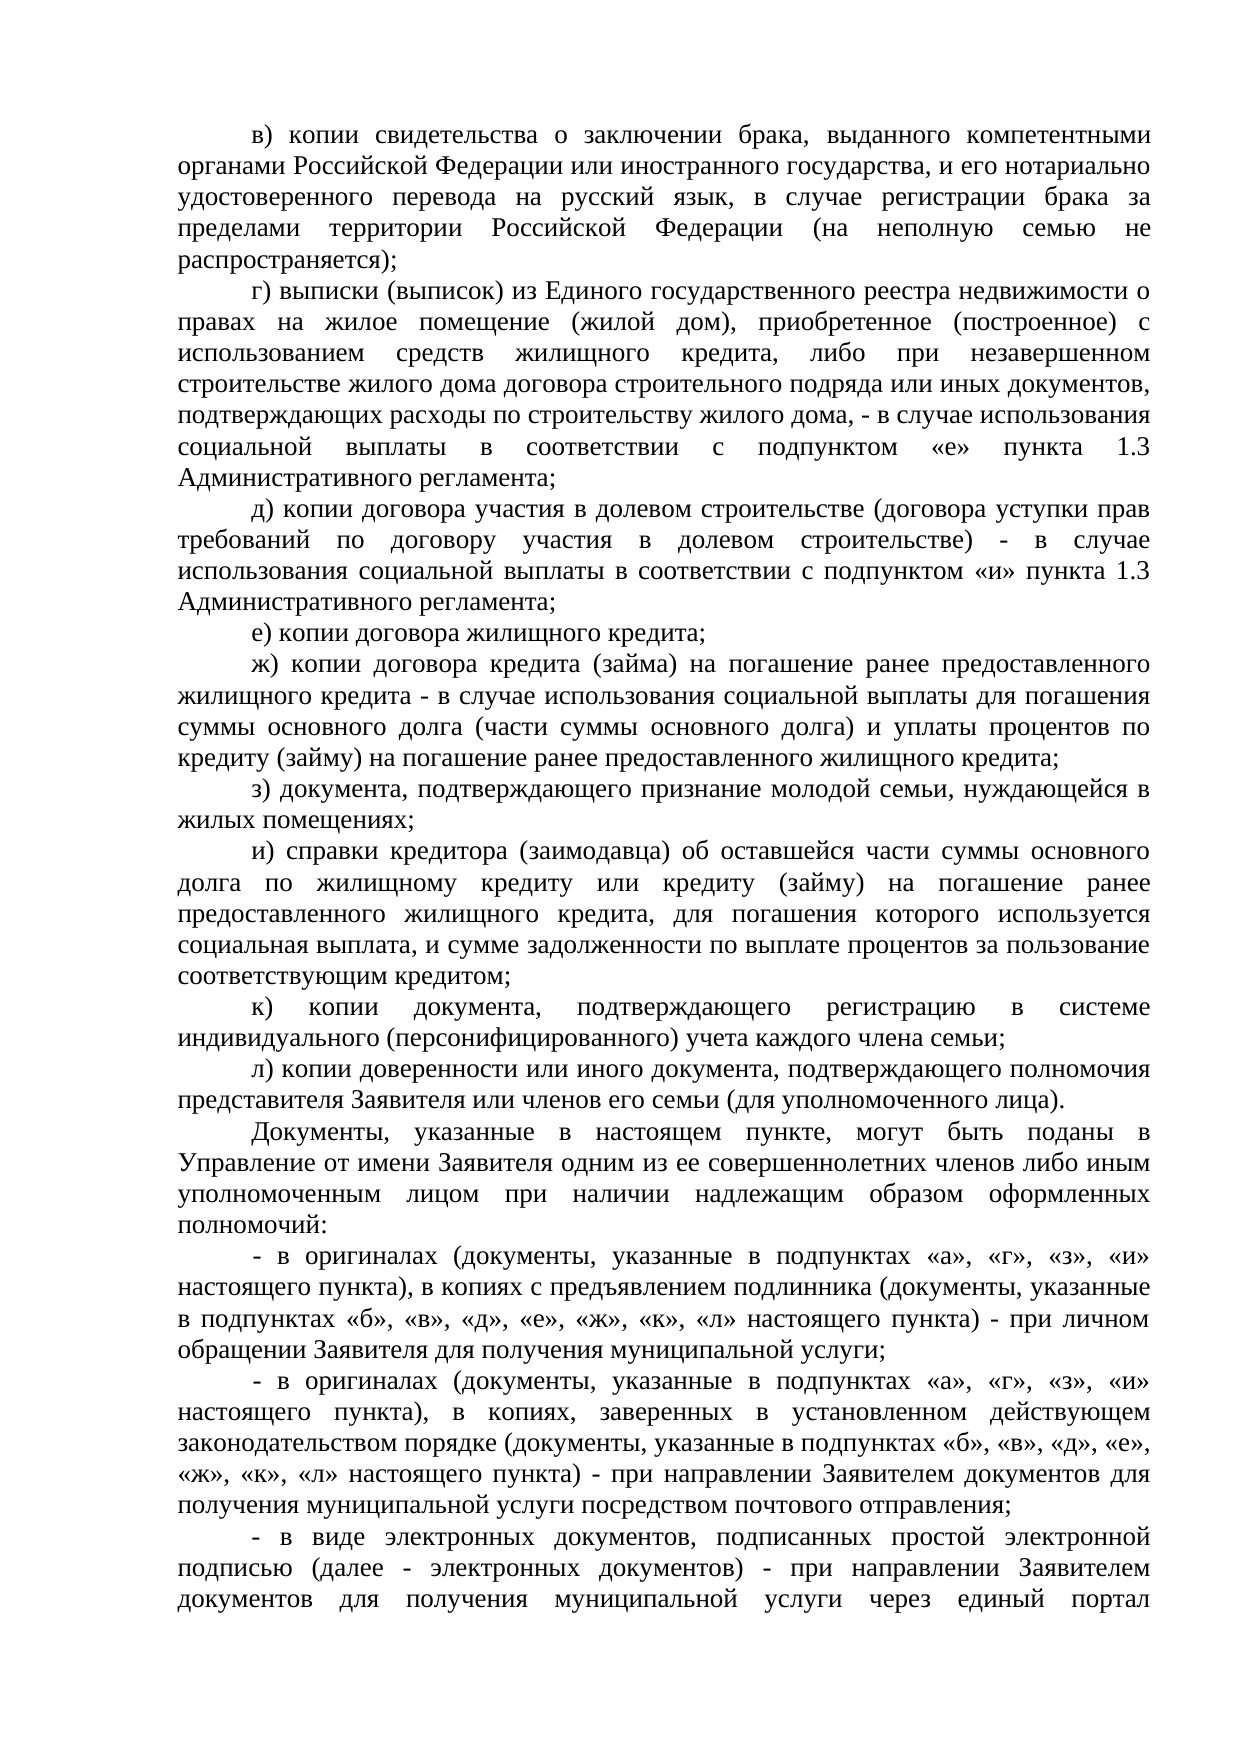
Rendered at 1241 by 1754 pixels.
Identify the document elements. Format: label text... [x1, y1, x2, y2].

text ж) копии договора кредита (займа) на погашение ранее предоставленного жилищного кредита - в случае использования социальной выплаты для погашения суммы основного долга (части суммы основного долга) и уплаты процентов по кредиту (займу) на погашение ранее предоставленного жилищного кредита; [177, 648, 1152, 772]
text д) копии договора участия в долевом строительстве (договора уступки прав требований по договору участия в долевом строительстве) - в случае использования социальной выплаты в соответствии с подпунктом «и» пункта 1.3 Административного регламента; [177, 492, 1152, 616]
text з) документа, подтверждающего признание молодой семьи, нуждающейся в жилых помещениях; [177, 772, 1152, 834]
text г) выписки (выписок) из Единого государственного реестра недвижимости о правах на жилое помещение (жилой дом), приобретенное (построенное) с использованием средств жилищного кредита, либо при незавершенном строительстве жилого дома договора строительного подряда или иных документов, подтверждающих расходы по строительству жилого дома, - в случае использования социальной выплаты в соответствии с подпунктом «е» пункта 1.3 Административного регламента; [177, 274, 1152, 492]
text в) копии свидетельства о заключении брака, выданного компетентными органами Российской Федерации или иностранного государства, и его нотариально удостоверенного перевода на русский язык, в случае регистрации брака за пределами территории Российской Федерации (на неполную семью не распространяется); [177, 118, 1152, 274]
text и) справки кредитора (заимодавца) об оставшейся части суммы основного долга по жилищному кредиту или кредиту (займу) на погашение ранее предоставленного жилищного кредита, для погашения которого используется социальная выплата, и сумме задолженности по выплате процентов за пользование соответствующим кредитом; [177, 834, 1152, 990]
text к) копии документа, подтверждающего регистрацию в системе индивидуального (персонифицированного) учета каждого члена семьи; [177, 990, 1152, 1052]
text Документы, указанные в настоящем пункте, могут быть поданы в Управление от имени Заявителя одним из ее совершеннолетних членов либо иным уполномоченным лицом при наличии надлежащим образом оформленных полномочий: [177, 1115, 1152, 1239]
text е) копии договора жилищного кредита; [177, 616, 1152, 648]
text л) копии доверенности или иного документа, подтверждающего полномочия представителя Заявителя или членов его семьи (для уполномоченного лица). [177, 1052, 1152, 1115]
text - в оригиналах (документы, указанные в подпунктах «а», «г», «з», «и» настоящего пункта), в копиях с предъявлением подлинника (документы, указанные в подпунктах «б», «в», «д», «е», «ж», «к», «л» настоящего пункта) - при личном обращении Заявителя для получения муниципальной услуги; [177, 1239, 1152, 1364]
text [177, 1520, 1152, 1613]
text - в оригиналах (документы, указанные в подпунктах «а», «г», «з», «и» настоящего пункта), в копиях, заверенных в установленном действующем законодательством порядке (документы, указанные в подпунктах «б», «в», «д», «е», «ж», «к», «л» настоящего пункта) - при направлении Заявителем документов для получения муниципальной услуги посредством почтового отправления; [177, 1364, 1152, 1520]
